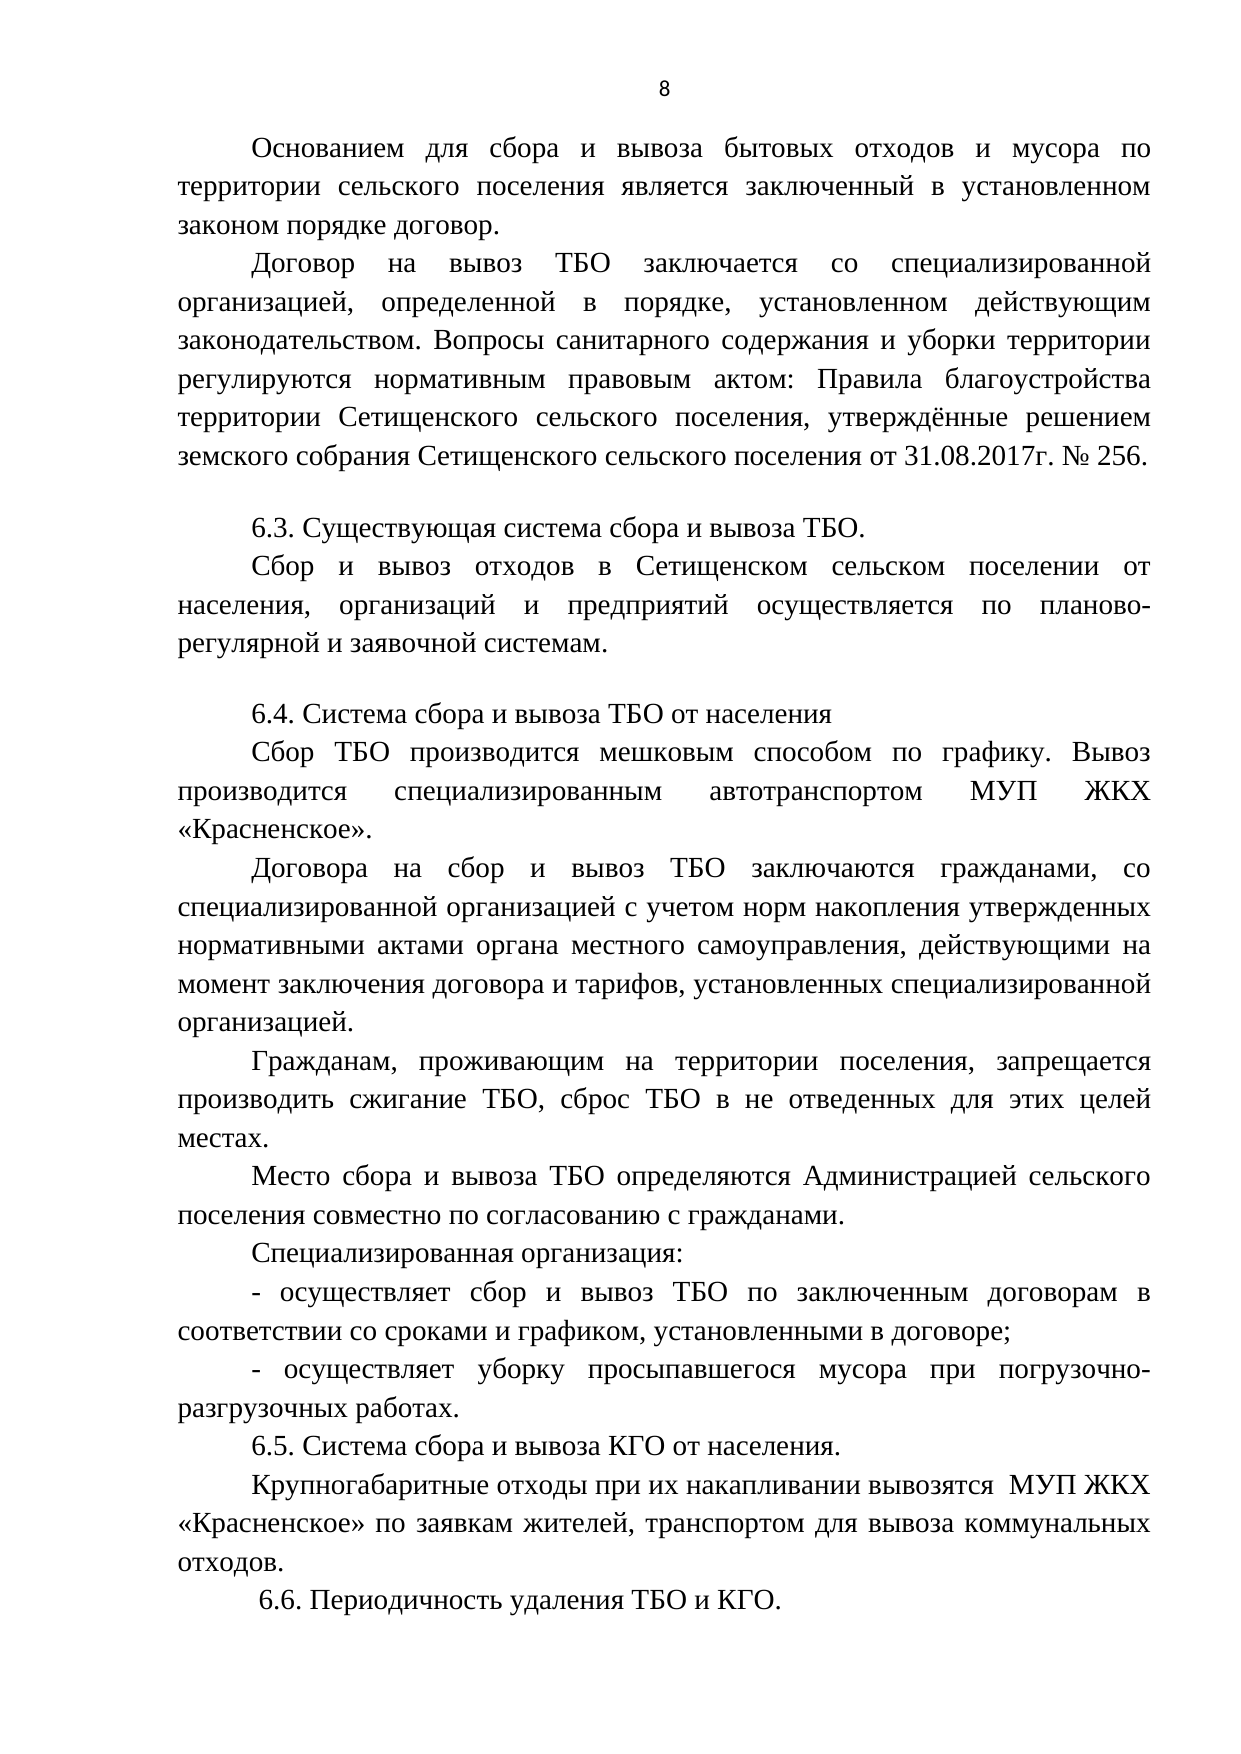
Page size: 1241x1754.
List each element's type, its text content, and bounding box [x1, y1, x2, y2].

text Специализированная организация: [177, 1236, 1152, 1269]
text Договора на сбор и вывоз ТБО заключаются гражданами, со специализированной организацией с учетом норм накопления утвержденных нормативными актами органа местного самоуправления, действующими на момент заключения договора и тарифов, установленных специализированной организацией. [177, 850, 1152, 1038]
text 6.3. Существующая система сбора и вывоза ТБО. [177, 510, 1152, 543]
text Основанием для сбора и вывоза бытовых отходов и мусора по территории сельского поселения является заключенный в установленном законом порядке договор. [177, 130, 1152, 240]
text Договор на вывоз ТБО заключается со специализированной организацией, определенной в порядке, установленном действующим законодательством. Вопросы санитарного содержания и уборки территории регулируются нормативным правовым актом: Правила благоустройства территории Сетищенского сельского поселения, утверждённые решением земского собрания Сетищенского сельского поселения от 31.08.2017г. № 256. [177, 245, 1152, 472]
text 6.4. Система сбора и вывоза ТБО от населения [177, 696, 1152, 729]
text Крупногабаритные отходы при их накапливании вывозятся МУП ЖКХ «Красненское» по заявкам жителей, транспортом для вывоза коммунальных отходов. [177, 1467, 1152, 1577]
text Сбор и вывоз отходов в Сетищенском сельском поселении от населения, организаций и предприятий осуществляется по планово-регулярной и заявочной системам. [177, 548, 1152, 659]
text Сбор ТБО производится мешковым способом по графику. Вывоз производится специализированным автотранспортом МУП ЖКХ «Красненское». [177, 734, 1152, 845]
text 6.6. Периодичность удаления ТБО и КГО. [177, 1582, 1152, 1616]
text - осуществляет сбор и вывоз ТБО по заключенным договорам в соответствии со сроками и графиком, установленными в договоре; [177, 1274, 1152, 1346]
text Гражданам, проживающим на территории поселения, запрещается производить сжигание ТБО, сброс ТБО в не отведенных для этих целей местах. [177, 1043, 1152, 1153]
text Место сбора и вывоза ТБО определяются Администрацией сельского поселения совместно по согласованию с гражданами. [177, 1158, 1152, 1231]
text 6.5. Система сбора и вывоза КГО от населения. [177, 1428, 1152, 1462]
text - осуществляет уборку просыпавшегося мусора при погрузочно- разгрузочных работах. [177, 1351, 1152, 1423]
